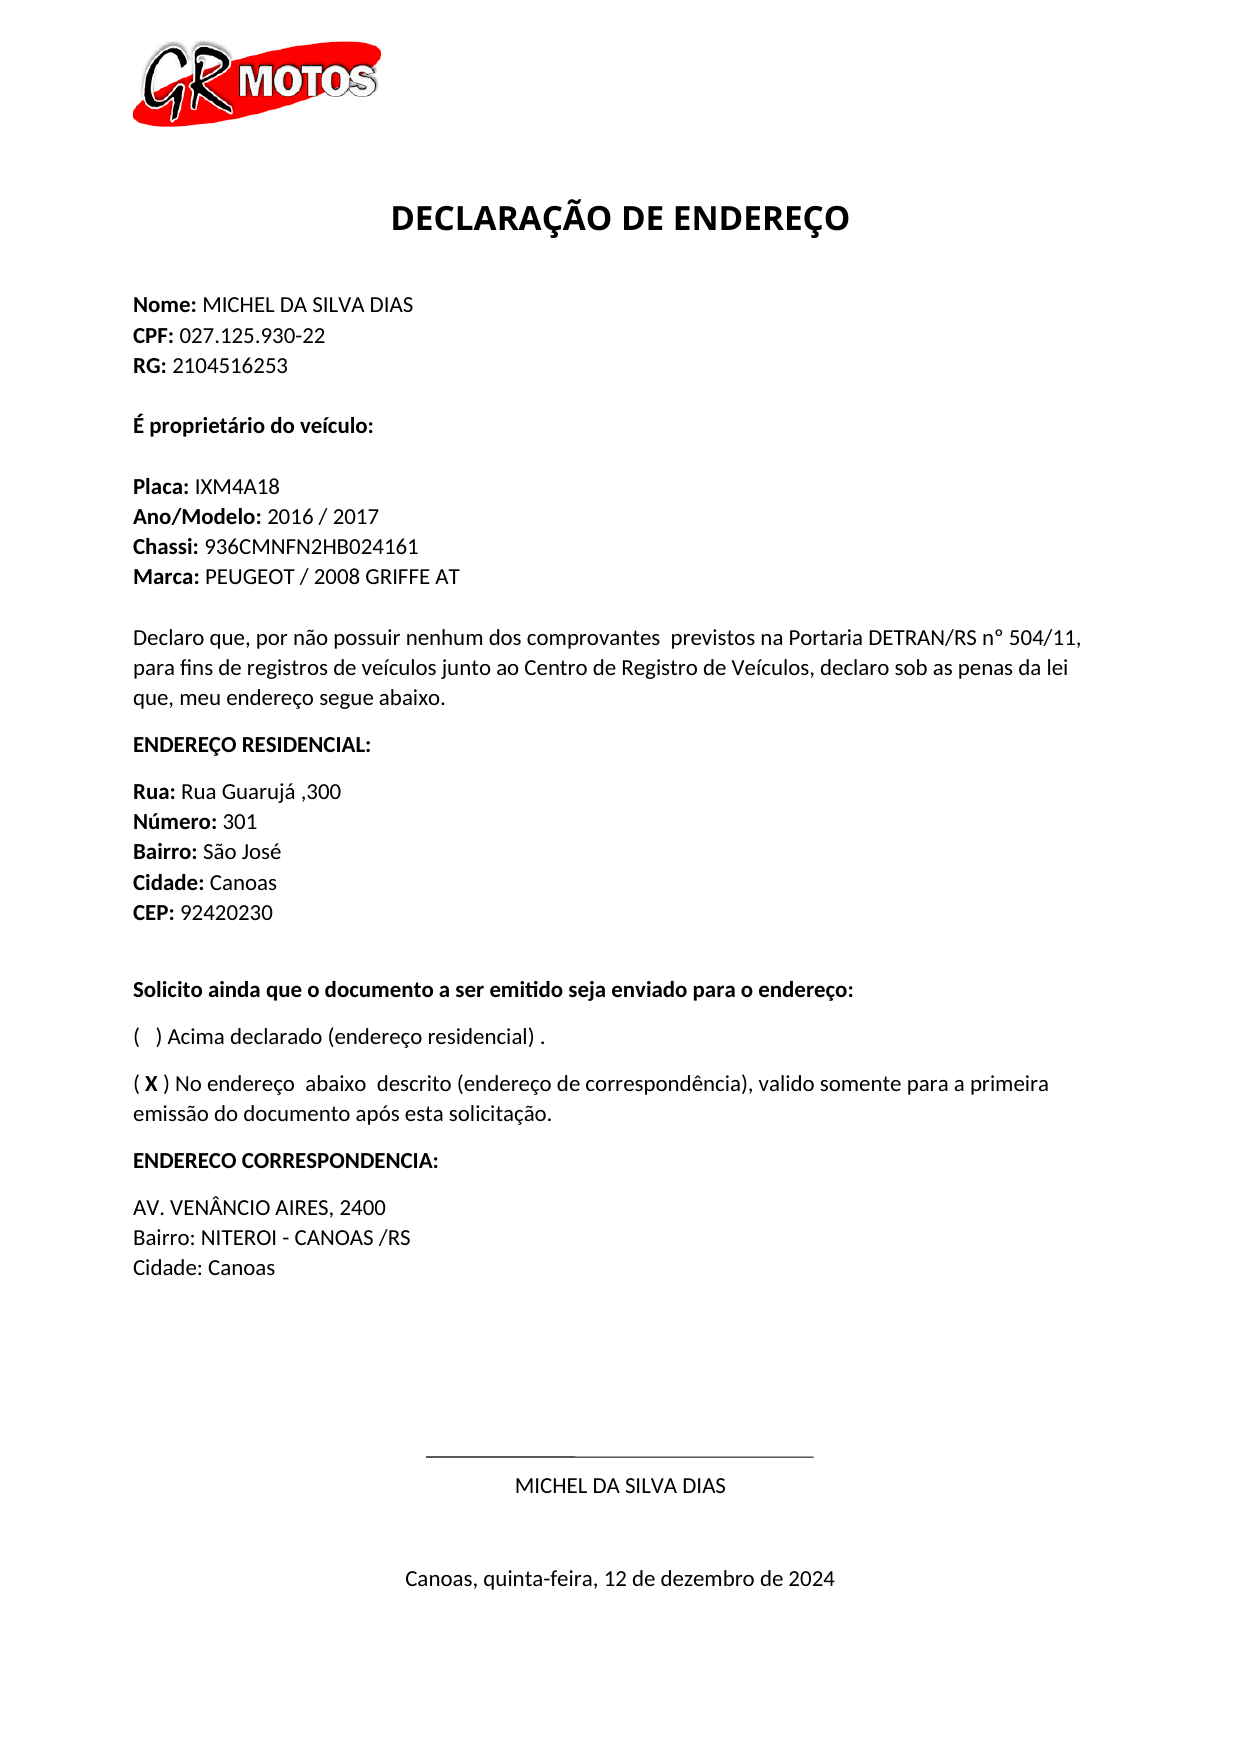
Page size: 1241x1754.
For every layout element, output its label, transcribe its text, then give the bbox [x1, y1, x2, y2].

text RG: 2104516253 [133, 351, 1107, 379]
text Placa: IXM4A18 [133, 472, 1107, 500]
text Bairro: São José [133, 837, 1107, 866]
text Canoas, quinta-feira, 12 de dezembro de 2024 [133, 1564, 1107, 1593]
text Chassi: 936CMNFN2HB024161 [133, 532, 1107, 560]
text CPF: 027.125.930-22 [133, 321, 1107, 349]
text É proprietário do veículo: [133, 411, 1107, 439]
text Cidade: Canoas [133, 1253, 1107, 1281]
text Bairro: NITEROI - CANOAS /RS [133, 1223, 1107, 1251]
text Solicito ainda que o documento a ser emitido seja enviado para o endereço: [133, 975, 1107, 1003]
text Nome: MICHEL DA SILVA DIAS [133, 291, 1107, 319]
text ENDEREÇO RESIDENCIAL: [133, 730, 1107, 758]
text ( X ) No endereço abaixo descrito (endereço de correspondência), valido somente para a primeira emissão do documento após esta solicitação. [133, 1069, 1107, 1127]
text Declaro que, por não possuir nenhum dos comprovantes previstos na Portaria DETRAN/RS nº 504/11, para fins de registros de veículos junto ao Centro de Registro de Veículos, declaro sob as penas da lei que, meu endereço segue abaixo. [133, 623, 1107, 711]
text Cidade: Canoas [133, 868, 1107, 896]
text MICHEL DA SILVA DIAS [133, 1471, 1107, 1499]
text CEP: 92420230 [133, 898, 1107, 926]
text Rua: Rua Guarujá ,300 [133, 777, 1107, 805]
picture [132, 23, 417, 142]
text AV. VENÂNCIO AIRES, 2400 [133, 1193, 1107, 1221]
text ENDERECO CORRESPONDENCIA: [133, 1146, 1107, 1174]
text Marca: PEUGEOT / 2008 GRIFFE AT [133, 562, 1107, 591]
text ( ) Acima declarado (endereço residencial) . [133, 1022, 1107, 1050]
text Ano/Modelo: 2016 / 2017 [133, 502, 1107, 530]
text Número: 301 [133, 807, 1107, 835]
subtitle DECLARAÇÃO DE ENDEREÇO [133, 195, 1107, 240]
